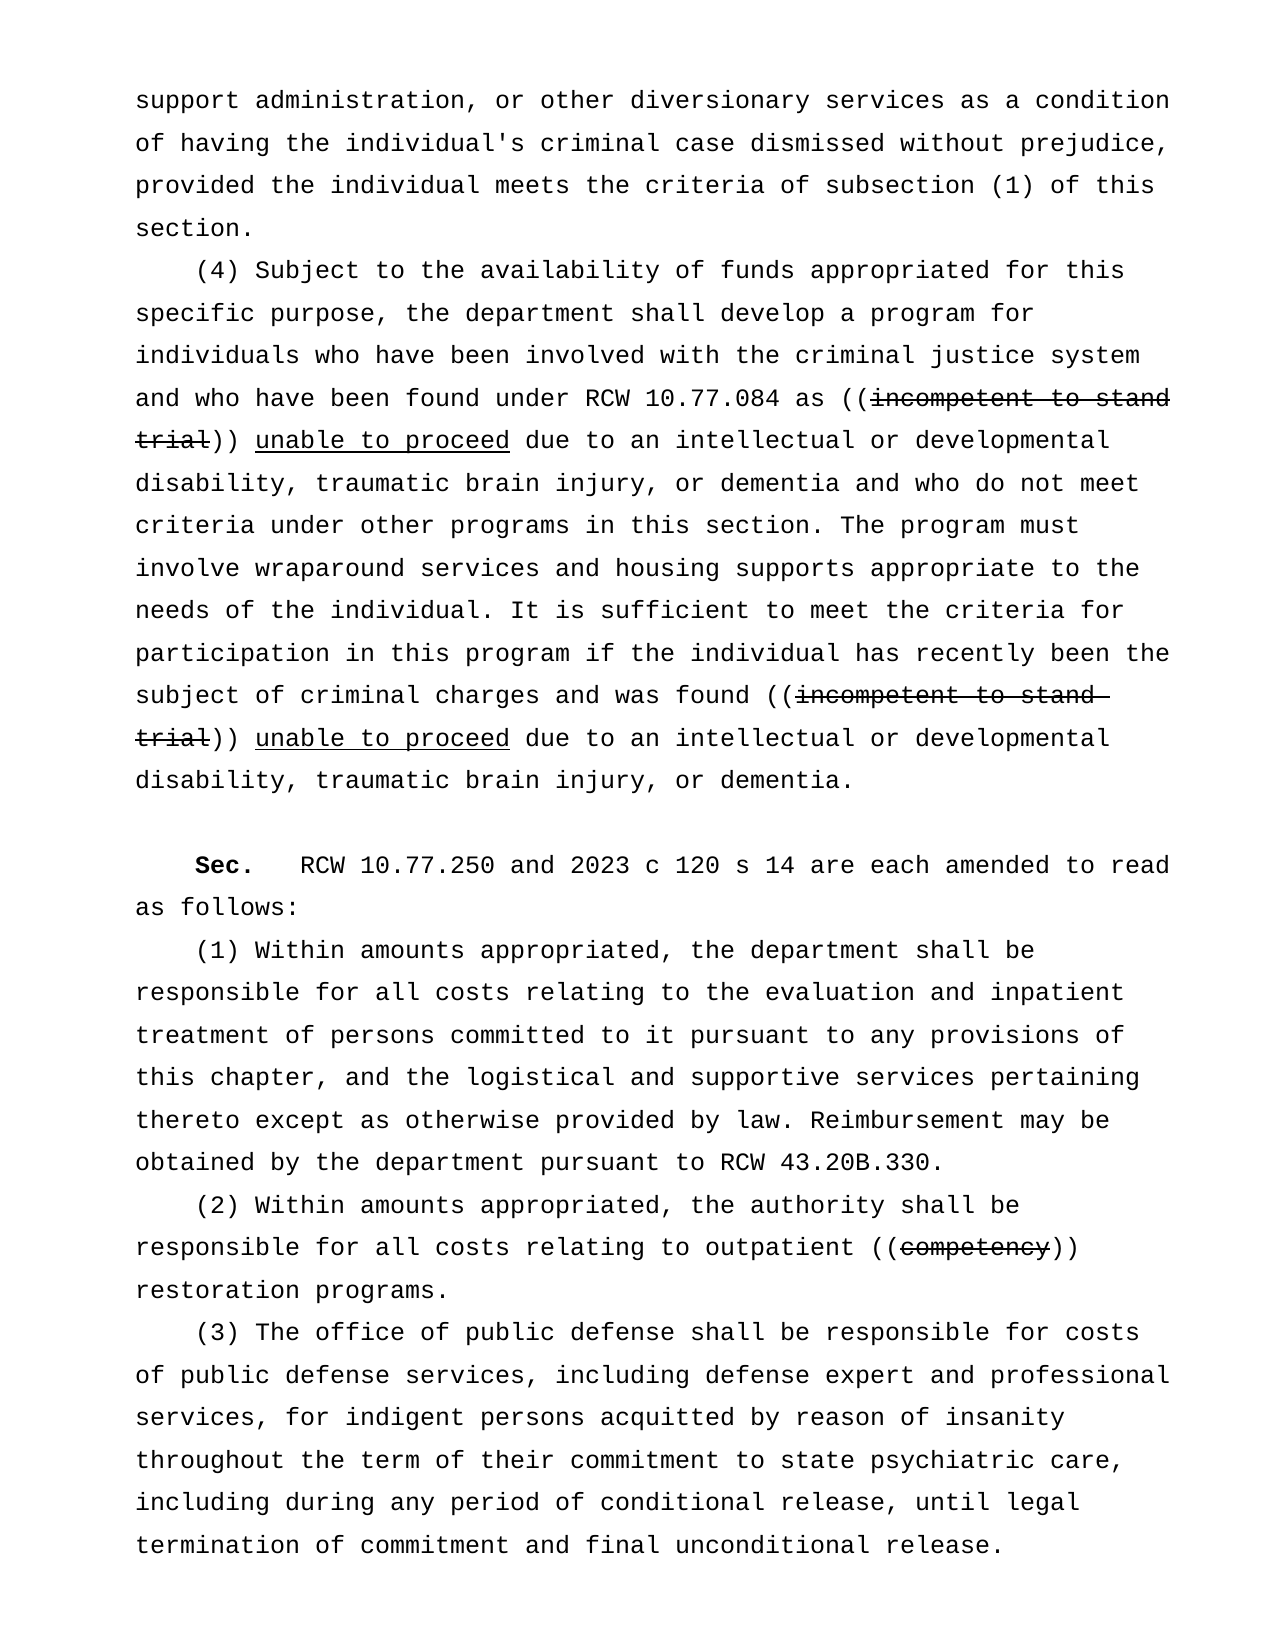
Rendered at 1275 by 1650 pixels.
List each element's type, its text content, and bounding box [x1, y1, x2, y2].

text (3) The office of public defense shall be responsible for costs of public defense services, including defense expert and professional services, for indigent persons acquitted by reason of insanity throughout the term of their commitment to state psychiatric care, including during any period of conditional release, until legal termination of commitment and final unconditional release. [135, 1307, 1170, 1562]
text (2) Within amounts appropriated, the authority shall be responsible for all costs relating to outpatient ((competency)) restoration programs. [135, 1179, 1170, 1307]
text (1) Within amounts appropriated, the department shall be responsible for all costs relating to the evaluation and inpatient treatment of persons committed to it pursuant to any provisions of this chapter, and the logistical and supportive services pertaining thereto except as otherwise provided by law. Reimbursement may be obtained by the department pursuant to RCW 43.20B.330. [135, 924, 1170, 1179]
text (4) Subject to the availability of funds appropriated for this specific purpose, the department shall develop a program for individuals who have been involved with the criminal justice system and who have been found under RCW 10.77.084 as ((incompetent to stand trial)) unable to proceed due to an intellectual or developmental disability, traumatic brain injury, or dementia and who do not meet criteria under other programs in this section. The program must involve wraparound services and housing supports appropriate to the needs of the individual. It is sufficient to meet the criteria for participation in this program if the individual has recently been the subject of criminal charges and was found ((incompetent to stand trial)) unable to proceed due to an intellectual or developmental disability, traumatic brain injury, or dementia. [135, 245, 1170, 797]
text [135, 75, 1170, 245]
text Sec. RCW 10.77.250 and 2023 c 120 s 14 are each amended to read as follows: [135, 839, 1170, 924]
